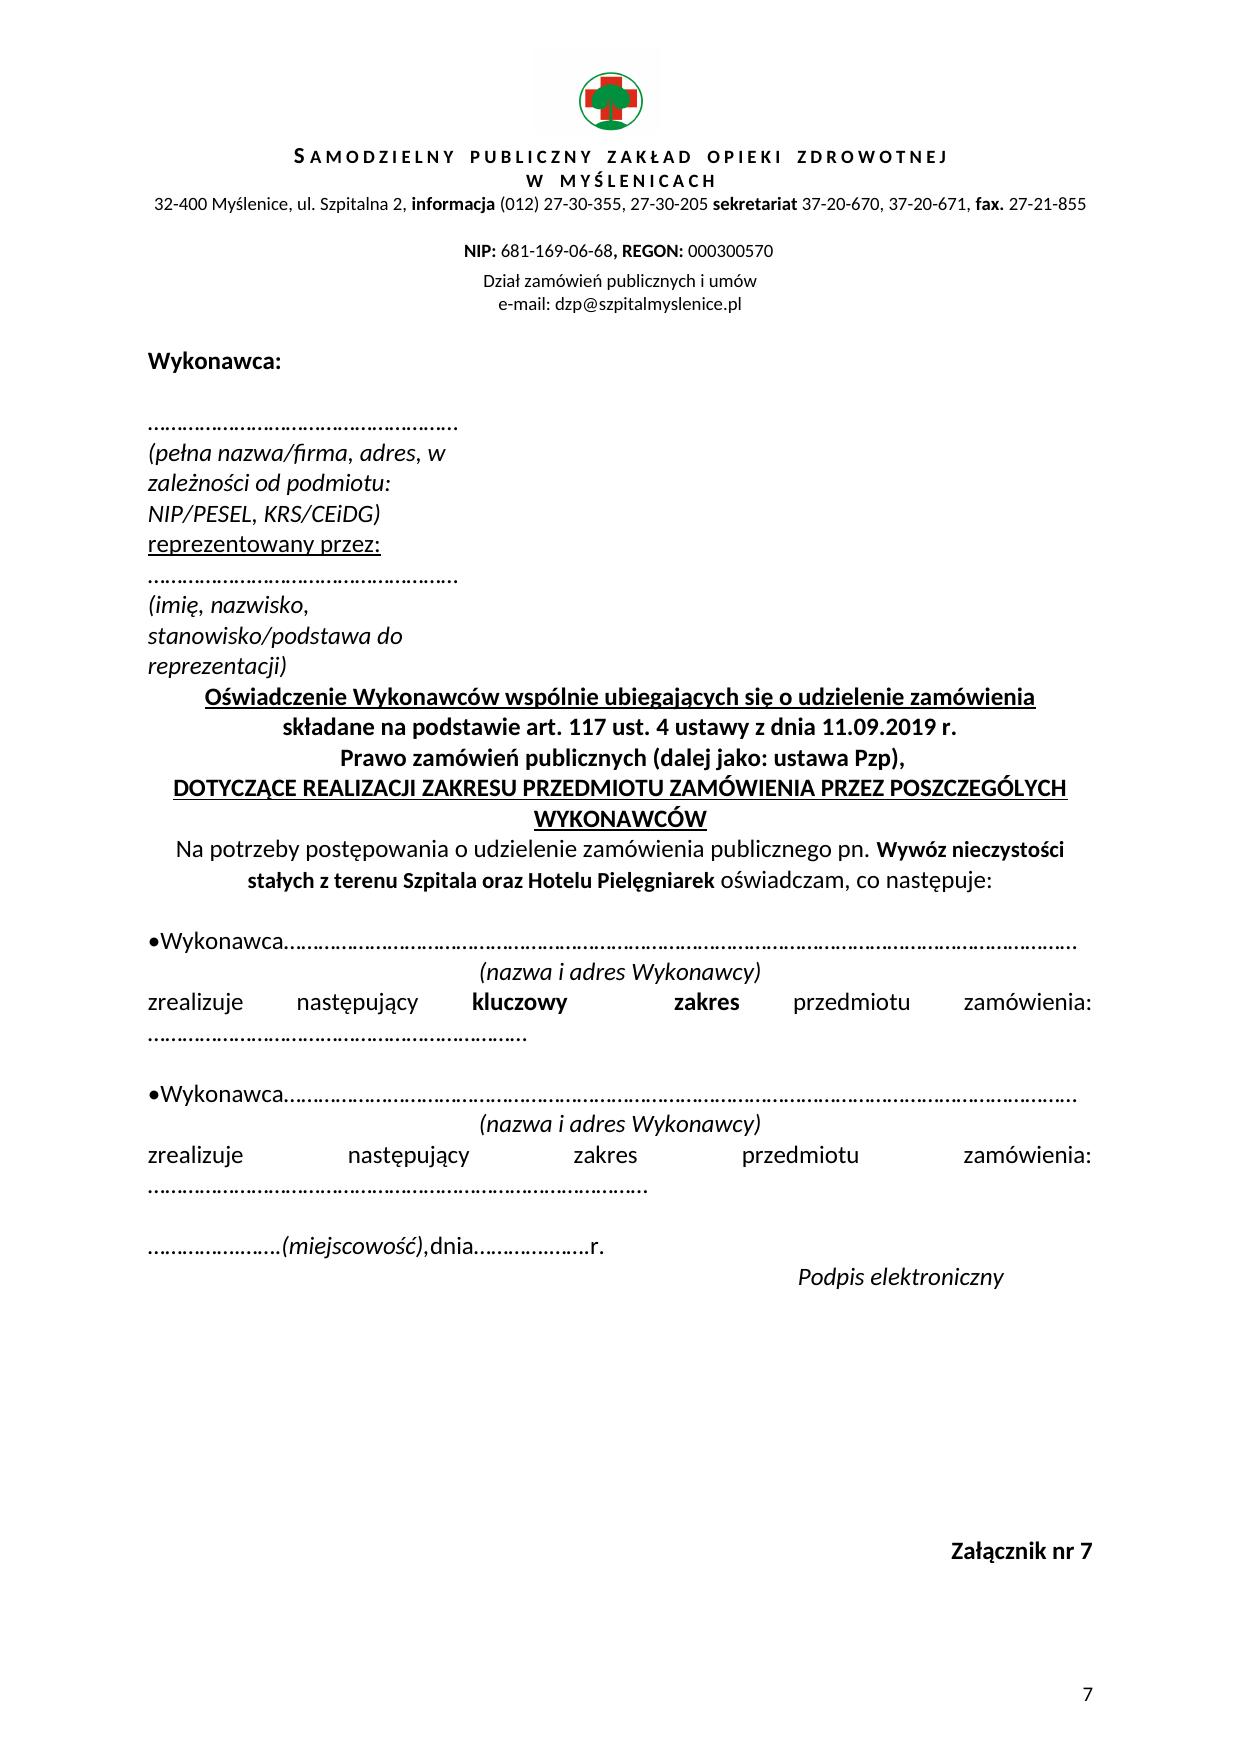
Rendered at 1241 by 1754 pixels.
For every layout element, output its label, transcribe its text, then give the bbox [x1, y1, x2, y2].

text Podpis elektroniczny [709, 1261, 1093, 1291]
picture [532, 46, 661, 134]
text Wykonawca: [148, 345, 1093, 376]
text składane na podstawie art. 117 ust. 4 ustawy z dnia 11.09.2019 r. [148, 711, 1093, 742]
text (pełna nazwa/firma, adres, w zależności od podmiotu: NIP/PESEL, KRS/CEiDG) [148, 437, 472, 528]
text (nazwa i adres Wykonawcy) [148, 956, 1093, 986]
text ……………………………………………… [148, 406, 472, 437]
text …………….…….(miejscowość),dnia………….…….r. [148, 1230, 1093, 1261]
text •Wykonawca………………………………………………………………………………………………………………………… [148, 1078, 1093, 1108]
text Załącznik nr 7 [148, 1536, 1093, 1566]
text reprezentowany przez: [148, 528, 1093, 559]
text ……………………………………………… [148, 559, 472, 589]
text Oświadczenie Wykonawców wspólnie ubiegających się o udzielenie zamówienia [148, 681, 1093, 711]
text DOTYCZĄCE REALIZACJI ZAKRESU PRZEDMIOTU ZAMÓWIENIA PRZEZ POSZCZEGÓLYCH WYKONAWCÓW [148, 772, 1093, 833]
text •Wykonawca………………………………………………………………………………………………………………………… [148, 925, 1093, 956]
text (nazwa i adres Wykonawcy) [148, 1108, 1093, 1139]
text zrealizuje następujący zakres przedmiotu zamówienia:…………………………………………………………………………… [148, 1139, 1093, 1200]
text Na potrzeby postępowania o udzielenie zamówienia publicznego pn. Wywóz nieczystości stałych z terenu Szpitala oraz Hotelu Pielęgniarek oświadczam, co następuje: [148, 833, 1093, 894]
text (imię, nazwisko, stanowisko/podstawa do reprezentacji) [148, 589, 472, 681]
text Prawo zamówień publicznych (dalej jako: ustawa Pzp), [148, 742, 1093, 772]
text zrealizuje następujący kluczowy zakres przedmiotu zamówienia:………………………………………………………… [148, 986, 1093, 1047]
